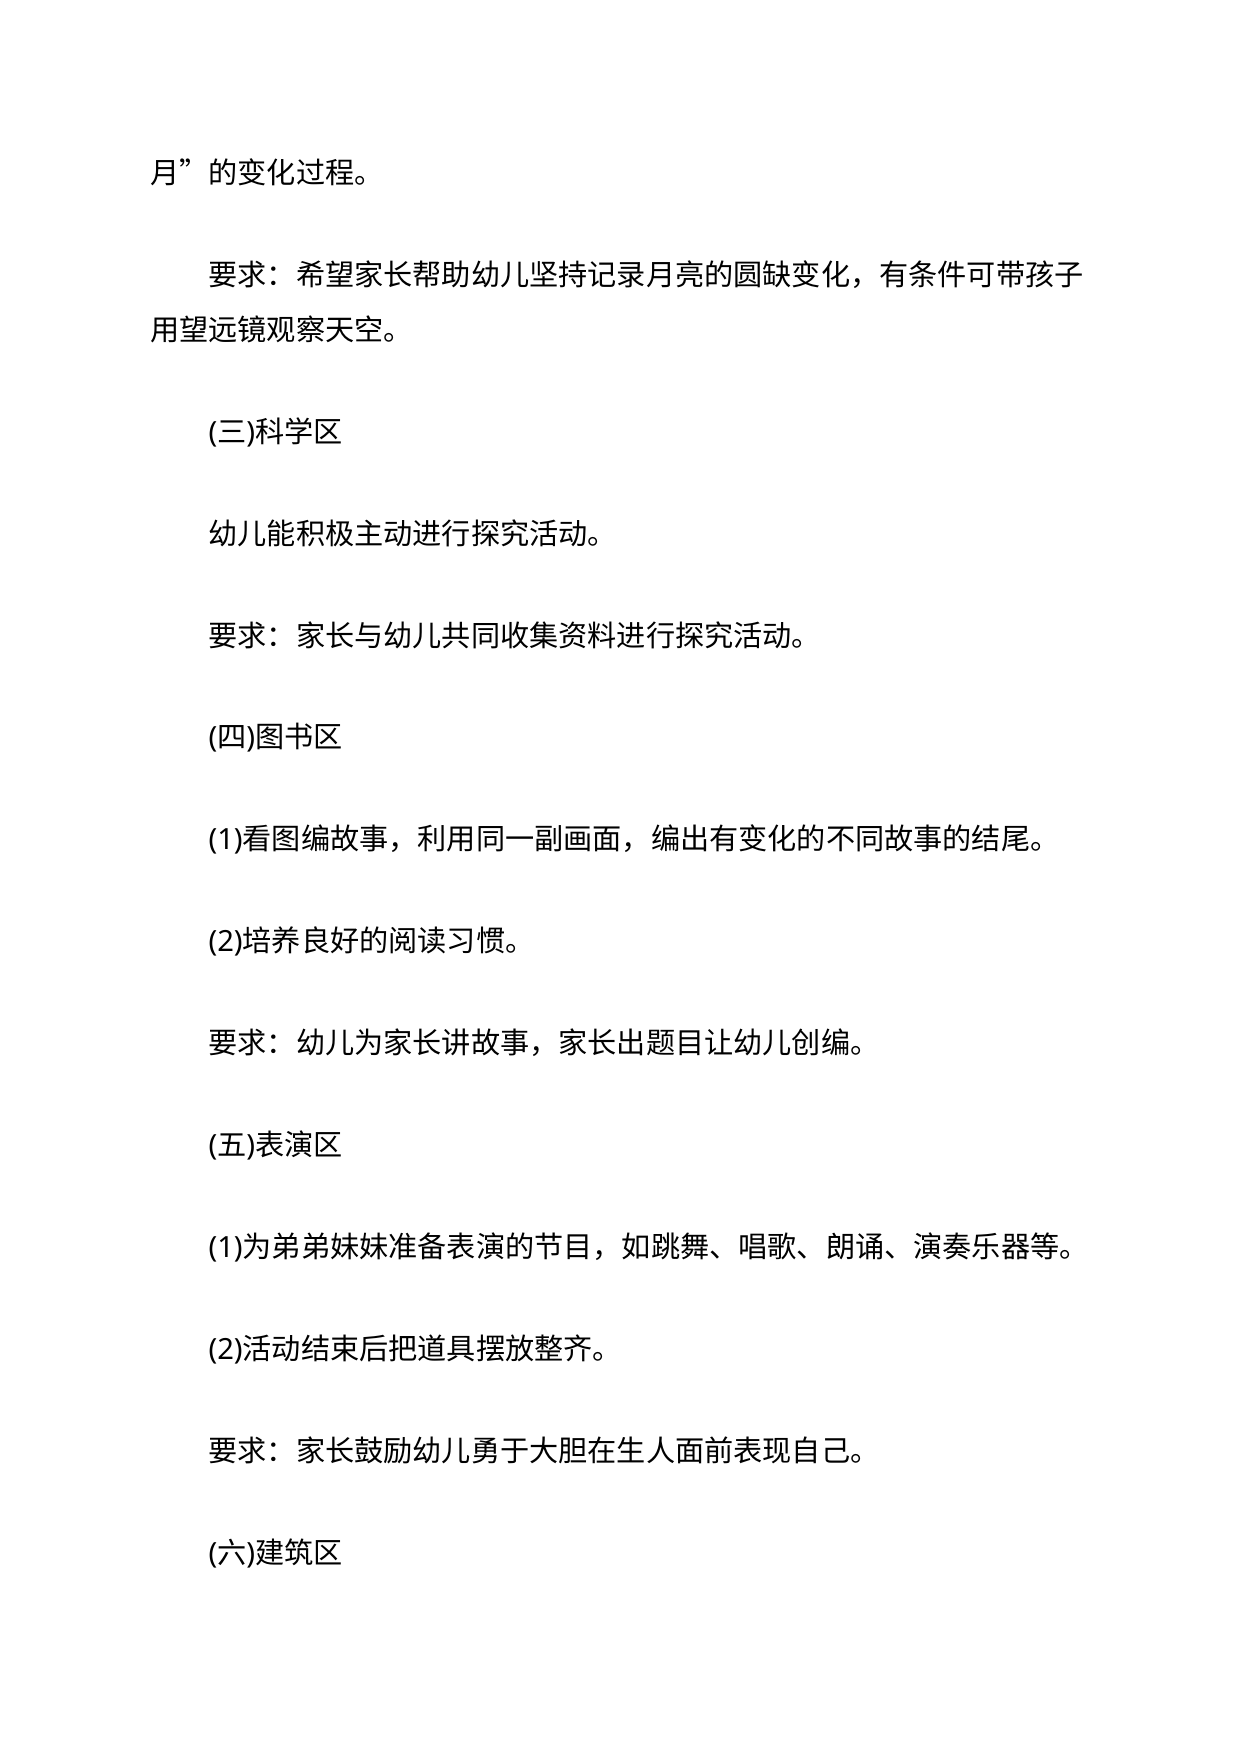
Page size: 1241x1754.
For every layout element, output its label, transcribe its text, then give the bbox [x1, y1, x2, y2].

text 要求：家长与幼儿共同收集资料进行探究活动。 [150, 612, 1090, 654]
text (1)看图编故事，利用同一副画面，编出有变化的不同故事的结尾。 [150, 816, 1090, 858]
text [150, 150, 1090, 192]
text (1)为弟弟妹妹准备表演的节目，如跳舞、唱歌、朗诵、演奏乐器等。 [150, 1224, 1090, 1266]
text (五)表演区 [150, 1122, 1090, 1164]
text 要求：幼儿为家长讲故事，家长出题目让幼儿创编。 [150, 1020, 1090, 1062]
text 要求：家长鼓励幼儿勇于大胆在生人面前表现自己。 [150, 1428, 1090, 1470]
text (2)培养良好的阅读习惯。 [150, 918, 1090, 960]
text (六)建筑区 [150, 1529, 1090, 1572]
text (2)活动结束后把道具摆放整齐。 [150, 1326, 1090, 1368]
text 要求：希望家长帮助幼儿坚持记录月亮的圆缺变化，有条件可带孩子用望远镜观察天空。 [150, 252, 1090, 349]
text (三)科学区 [150, 408, 1090, 451]
text (四)图书区 [150, 714, 1090, 756]
text 幼儿能积极主动进行探究活动。 [150, 510, 1090, 553]
